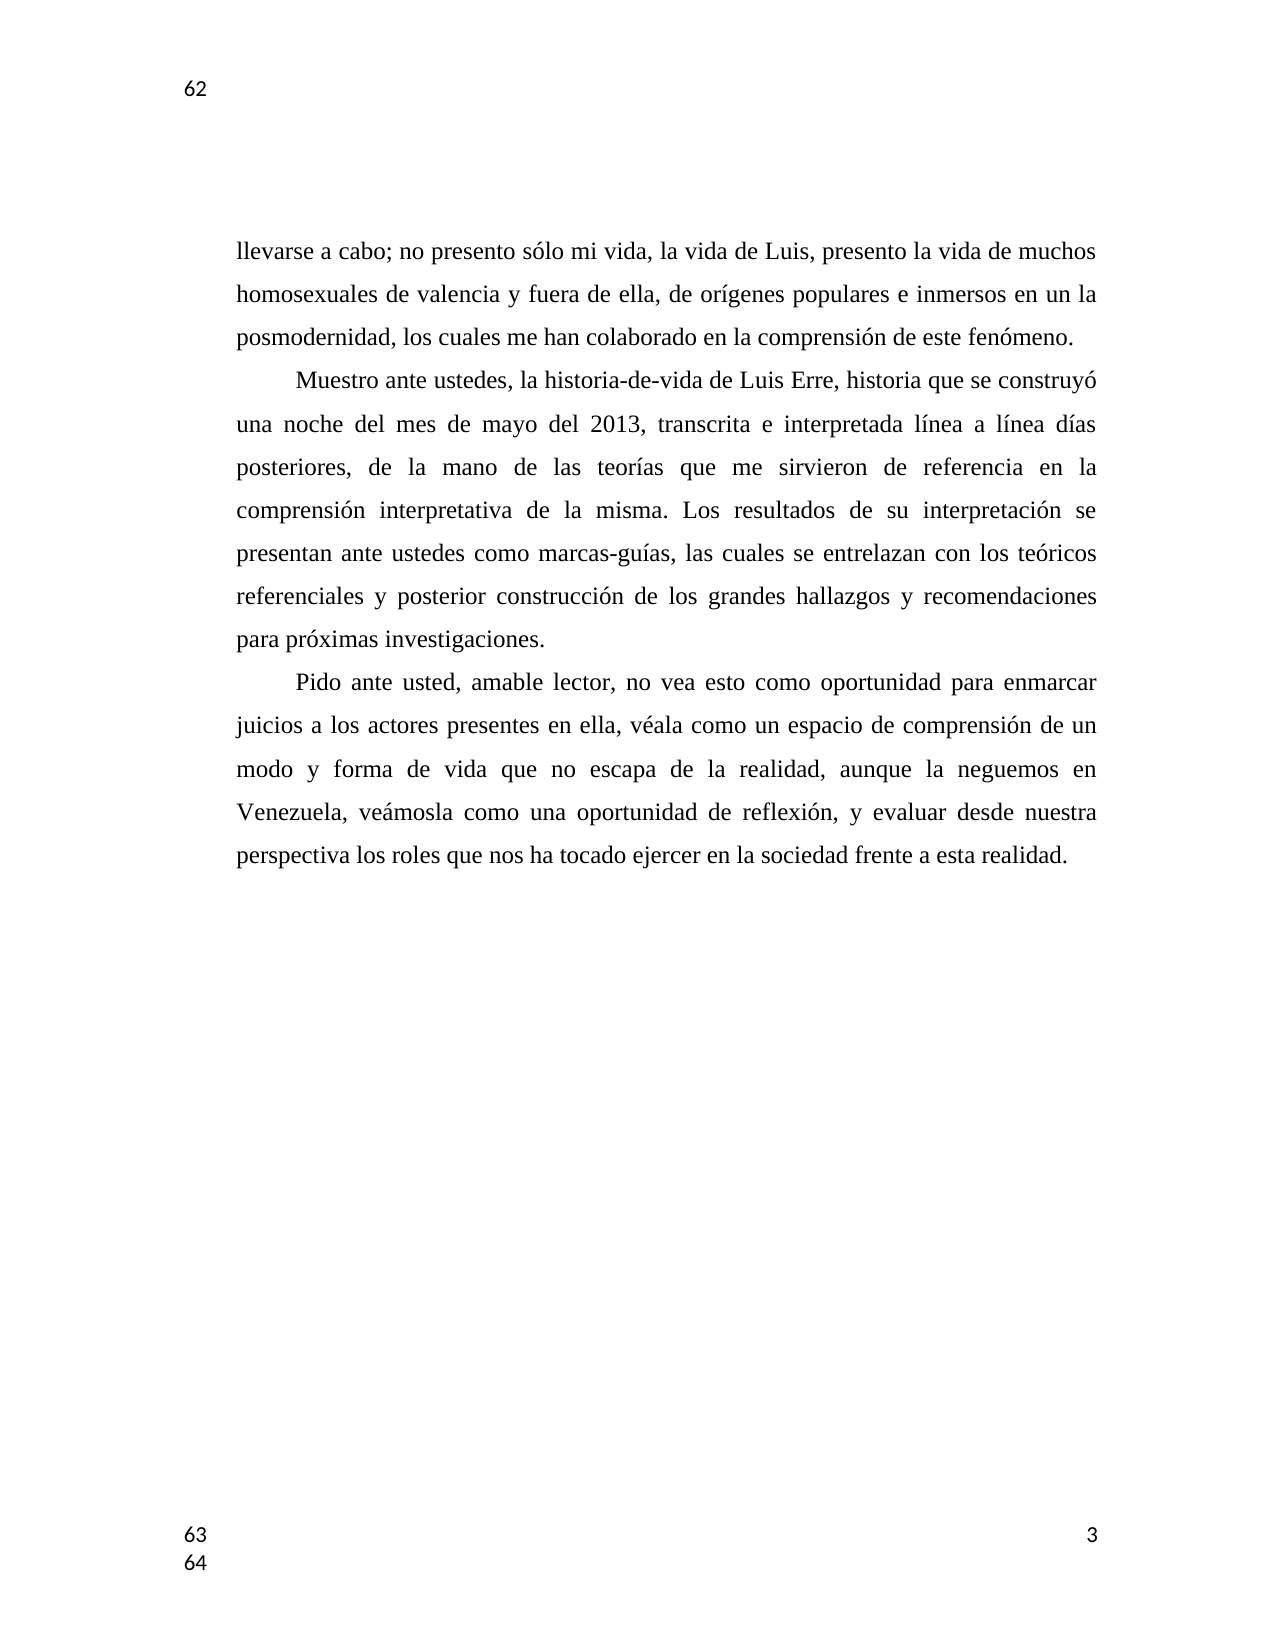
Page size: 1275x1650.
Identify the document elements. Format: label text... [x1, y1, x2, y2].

text Muestro ante ustedes, la historia-de-vida de Luis Erre, historia que se construyó una noche del mes de mayo del 2013, transcrita e interpretada línea a línea días posteriores, de la mano de las teorías que me sirvieron de referencia en la comprensión interpretativa de la misma. Los resultados de su interpretación se presentan ante ustedes como marcas-guías, las cuales se entrelazan con los teóricos referenciales y posterior construcción de los grandes hallazgos y recomendaciones para próximas investigaciones. [236, 366, 1098, 653]
text Pido ante usted, amable lector, no vea esto como oportunidad para enmarcar juicios a los actores presentes en ella, véala como un espacio de comprensión de un modo y forma de vida que no escapa de la realidad, aunque la neguemos en Venezuela, veámosla como una oportunidad de reflexión, y evaluar desde nuestra perspectiva los roles que nos ha tocado ejercer en la sociedad frente a esta realidad. [236, 667, 1098, 869]
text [236, 236, 1098, 351]
